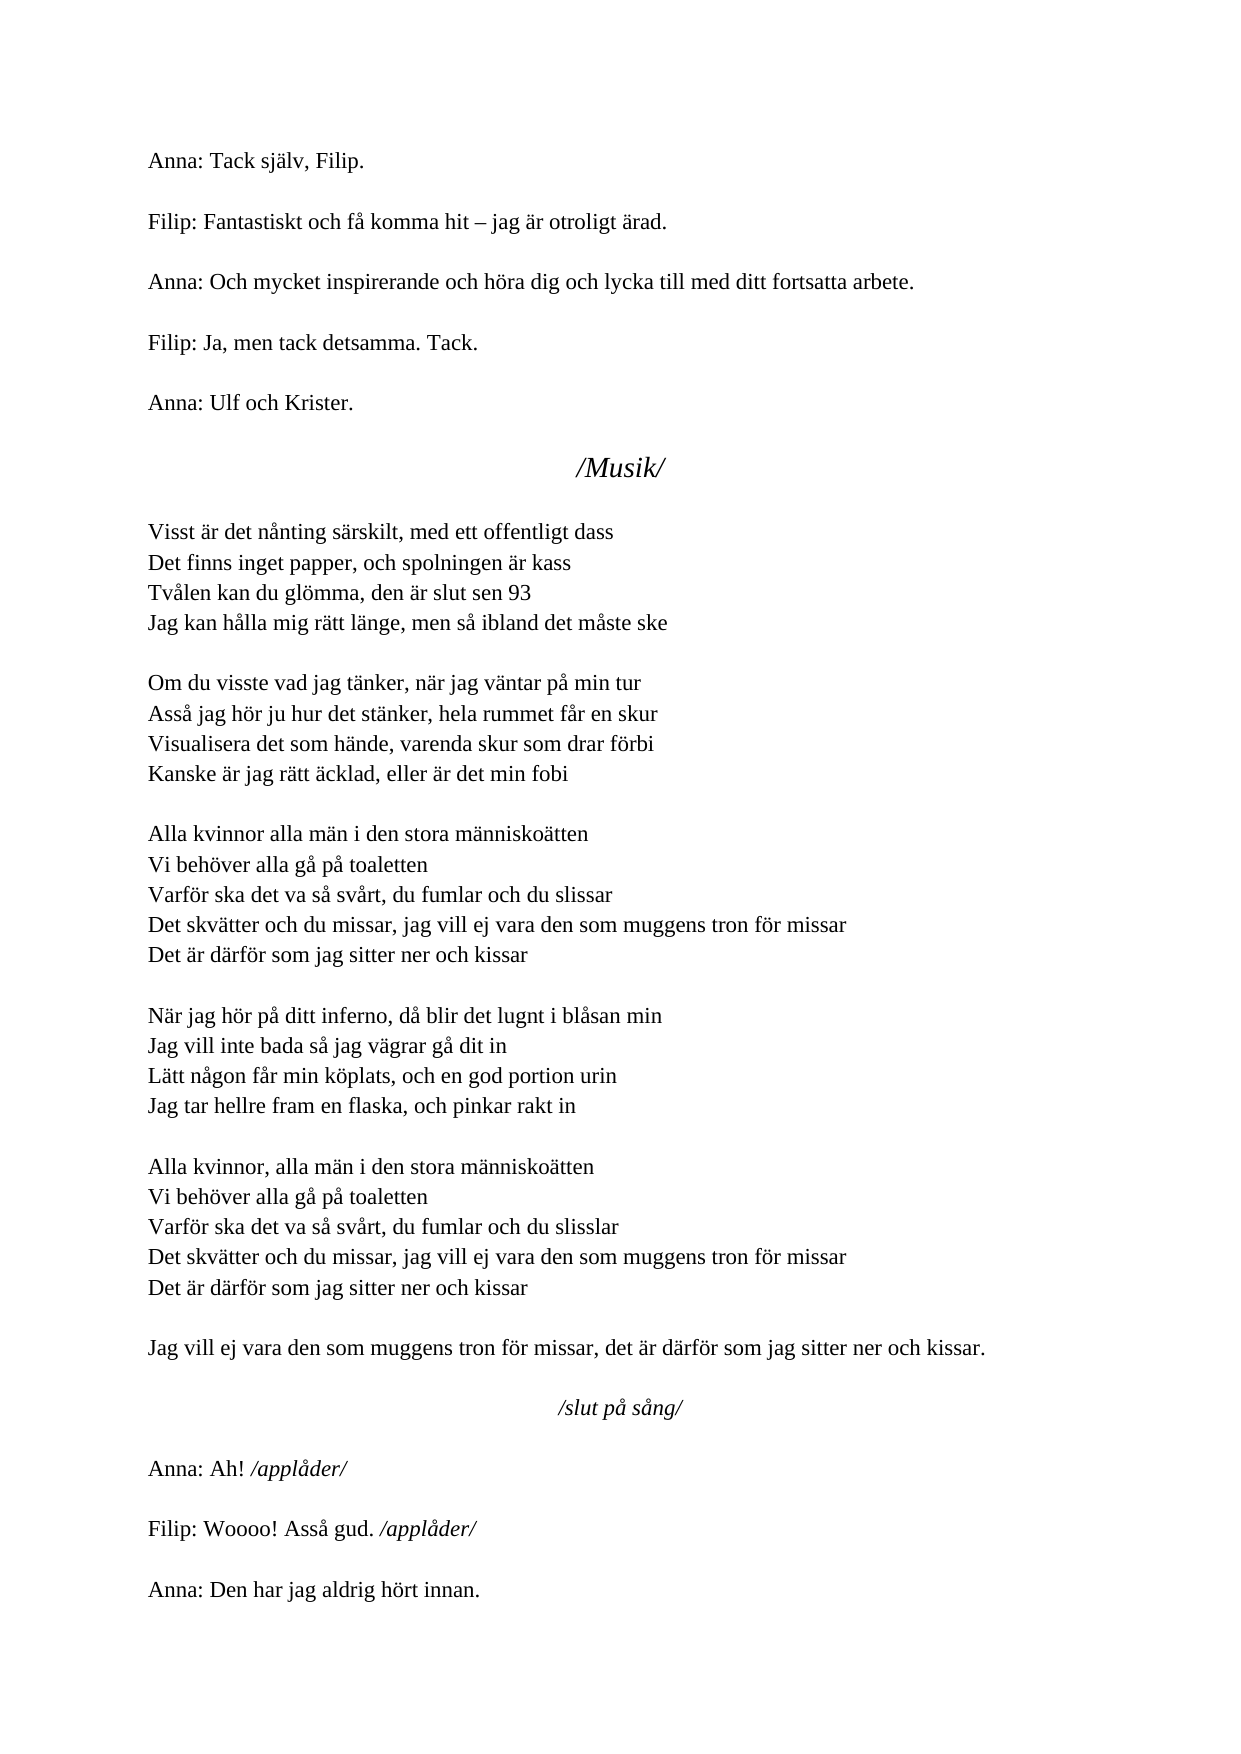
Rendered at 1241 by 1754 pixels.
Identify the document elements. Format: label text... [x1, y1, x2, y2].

text Varför ska det va så svårt, du fumlar och du slissar [148, 881, 1093, 907]
text Alla kvinnor alla män i den stora människoätten [148, 821, 1093, 847]
text Anna: Ah! /applåder/ [148, 1455, 1093, 1481]
text Anna: Och mycket inspirerande och höra dig och lycka till med ditt fortsatta arbete. [148, 268, 1093, 295]
text Jag vill ej vara den som muggens tron för missar, det är därför som jag sitter ner och kissar. [148, 1334, 1093, 1360]
text Lätt någon får min köplats, och en god portion urin [148, 1062, 1093, 1088]
text Anna: Den har jag aldrig hört innan. [148, 1576, 1093, 1602]
text Filip: Fantastiskt och få komma hit – jag är otroligt ärad. [148, 208, 1093, 234]
text Anna: Ulf och Krister. [148, 389, 1093, 416]
text Kanske är jag rätt äcklad, eller är det min fobi [148, 760, 1093, 786]
text /slut på sång/ [148, 1394, 1093, 1421]
text Det skvätter och du missar, jag vill ej vara den som muggens tron för missar [148, 911, 1093, 937]
text Varför ska det va så svårt, du fumlar och du slisslar [148, 1213, 1093, 1239]
text Visst är det nånting särskilt, med ett offentligt dass [148, 518, 1093, 545]
text Anna: Tack själv, Filip. [148, 148, 1093, 174]
text Alla kvinnor, alla män i den stora människoätten [148, 1153, 1093, 1179]
text Filip: Ja, men tack detsamma. Tack. [148, 329, 1093, 355]
text Det är därför som jag sitter ner och kissar [148, 1274, 1093, 1300]
text Jag vill inte bada så jag vägrar gå dit in [148, 1032, 1093, 1058]
text Det är därför som jag sitter ner och kissar [148, 941, 1093, 968]
text Asså jag hör ju hur det stänker, hela rummet får en skur [148, 700, 1093, 726]
text /Musik/ [148, 450, 1093, 483]
text Filip: Woooo! Asså gud. /applåder/ [148, 1515, 1093, 1542]
text Jag tar hellre fram en flaska, och pinkar rakt in [148, 1092, 1093, 1119]
text Om du visste vad jag tänker, när jag väntar på min tur [148, 669, 1093, 696]
text Visualisera det som hände, varenda skur som drar förbi [148, 730, 1093, 756]
text Vi behöver alla gå på toaletten [148, 1183, 1093, 1209]
text Det finns inget papper, och spolningen är kass [148, 549, 1093, 575]
text Tvålen kan du glömma, den är slut sen 93 [148, 579, 1093, 605]
text När jag hör på ditt inferno, då blir det lugnt i blåsan min [148, 1002, 1093, 1028]
text Jag kan hålla mig rätt länge, men så ibland det måste ske [148, 609, 1093, 635]
text Vi behöver alla gå på toaletten [148, 851, 1093, 877]
text Det skvätter och du missar, jag vill ej vara den som muggens tron för missar [148, 1243, 1093, 1270]
